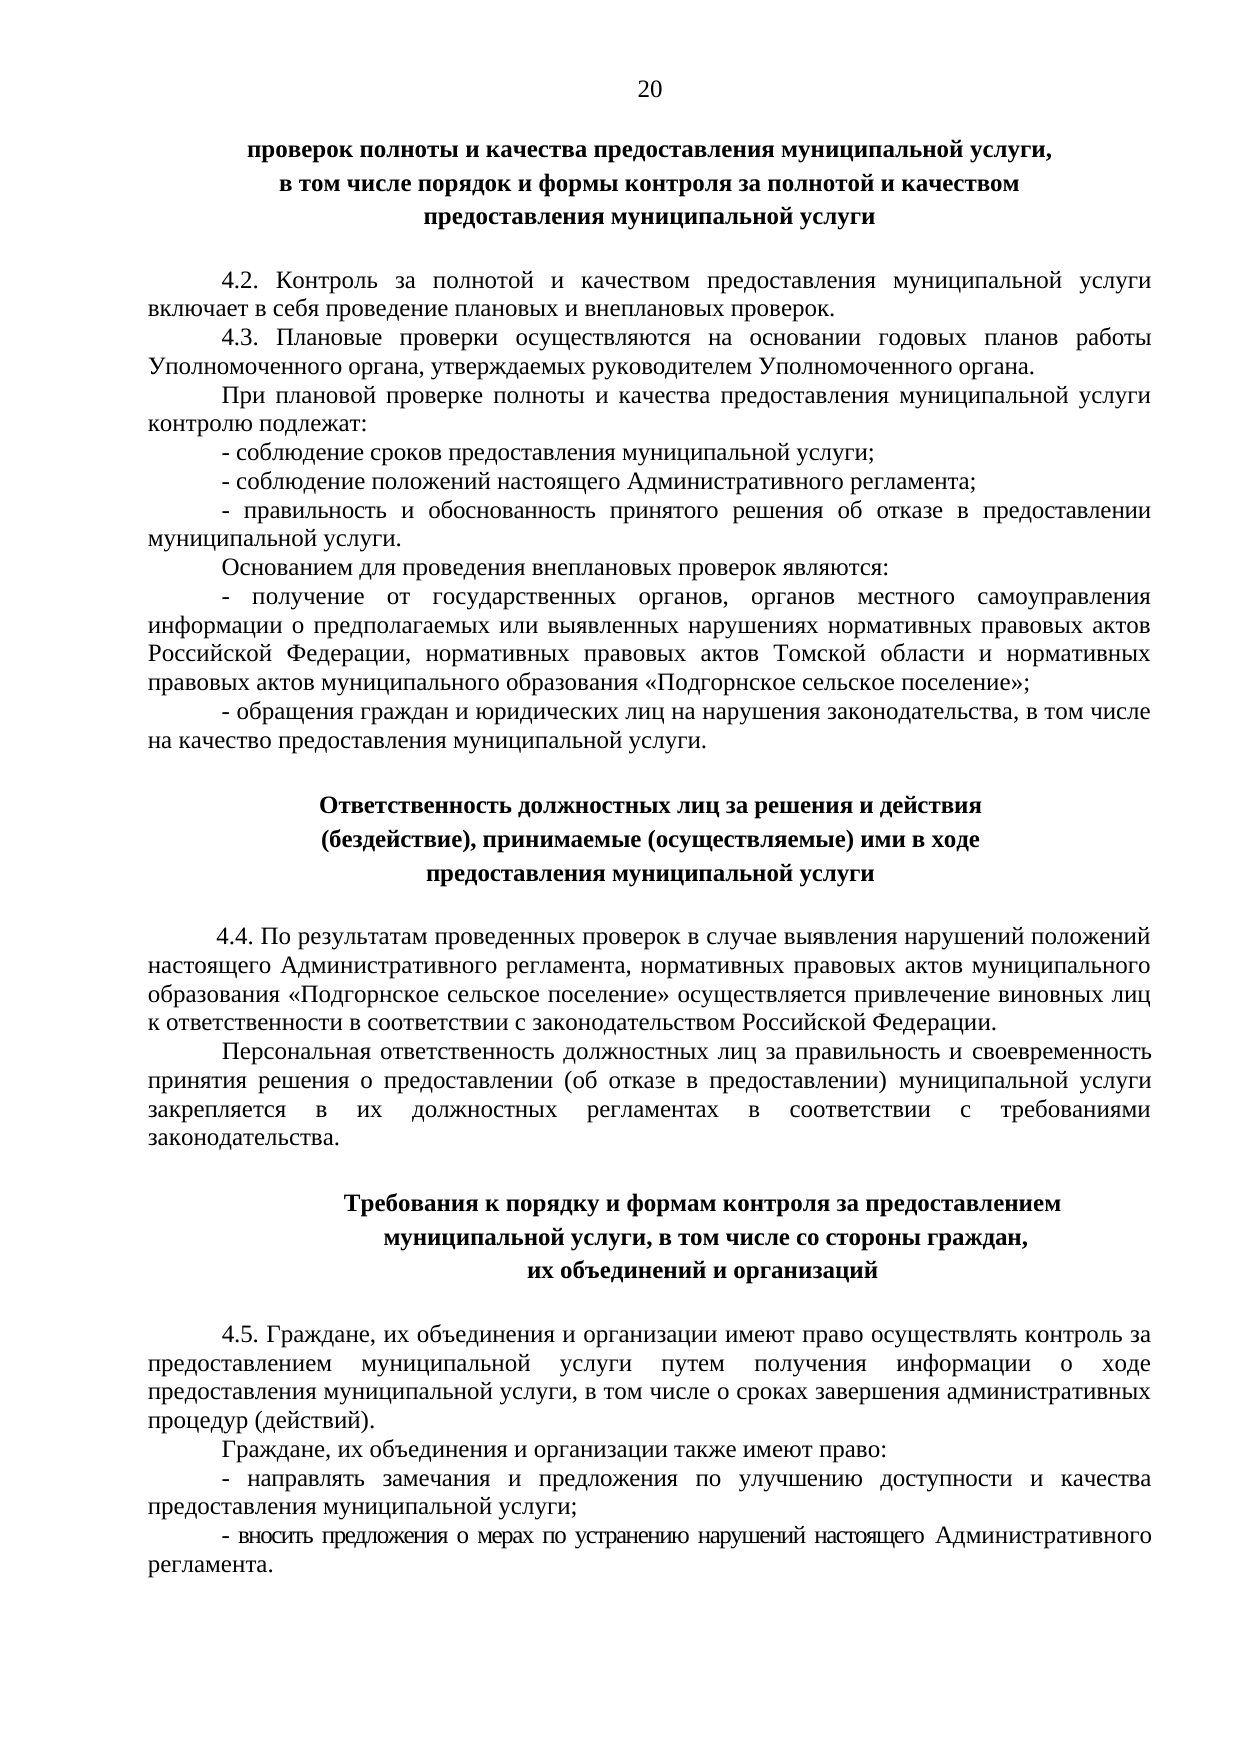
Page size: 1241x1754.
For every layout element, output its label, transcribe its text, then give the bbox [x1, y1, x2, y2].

text Граждане, их объединения и организации также имеют право: [148, 1434, 1152, 1463]
text проверок полноты и качества предоставления муниципальной услуги, в том числе порядок и формы контроля за полнотой и качеством предоставления муниципальной услуги [148, 131, 1151, 231]
text муниципальной услуги, в том числе со стороны граждан, [168, 1218, 1152, 1252]
text Требования к порядку и формам контроля за предоставлением [168, 1185, 1152, 1218]
text Основанием для проведения внеплановых проверок являются: [148, 552, 1152, 581]
text их объединений и организаций [168, 1252, 1152, 1285]
text При плановой проверке полноты и качества предоставления муниципальной услуги контролю подлежат: [148, 380, 1152, 437]
text - получение от государственных органов, органов местного самоуправления информации о предполагаемых или выявленных нарушениях нормативных правовых актов Российской Федерации, нормативных правовых актов Томской области и нормативных правовых актов муниципального образования «Подгорнское сельское поселение»; [148, 581, 1152, 696]
text - вносить предложения о мерах по устранению нарушений настоящего Административного регламента. [148, 1520, 1152, 1578]
text 4.3. Плановые проверки осуществляются на основании годовых планов работы Уполномоченного органа, утверждаемых руководителем Уполномоченного органа. [148, 322, 1152, 380]
text 4.5. Граждане, их объединения и организации имеют право осуществлять контроль за предоставлением муниципальной услуги путем получения информации о ходе предоставления муниципальной услуги, в том числе о сроках завершения административных процедур (действий). [148, 1319, 1152, 1434]
text 4.2. Контроль за полнотой и качеством предоставления муниципальной услуги включает в себя проведение плановых и внеплановых проверок. [148, 265, 1152, 322]
text Ответственность должностных лиц за решения и действия (бездействие), принимаемые (осуществляемые) ими в ходе предоставления муниципальной услуги [284, 787, 1017, 888]
text - соблюдение положений настоящего Административного регламента; [148, 466, 1152, 495]
text - правильность и обоснованность принятого решения об отказе в предоставлении муниципальной услуги. [148, 495, 1152, 552]
text - обращения граждан и юридических лиц на нарушения законодательства, в том числе на качество предоставления муниципальной услуги. [148, 696, 1152, 753]
text 4.4. По результатам проведенных проверок в случае выявления нарушений положений настоящего Административного регламента, нормативных правовых актов муниципального образования «Подгорнское сельское поселение» осуществляется привлечение виновных лиц к ответственности в соответствии с законодательством Российской Федерации. [148, 921, 1152, 1036]
text Персональная ответственность должностных лиц за правильность и своевременность принятия решения о предоставлении (об отказе в предоставлении) муниципальной услуги закрепляется в их должностных регламентах в соответствии с требованиями законодательства. [148, 1036, 1152, 1151]
text - соблюдение сроков предоставления муниципальной услуги; [148, 437, 1152, 466]
text - направлять замечания и предложения по улучшению доступности и качества предоставления муниципальной услуги; [148, 1463, 1152, 1520]
